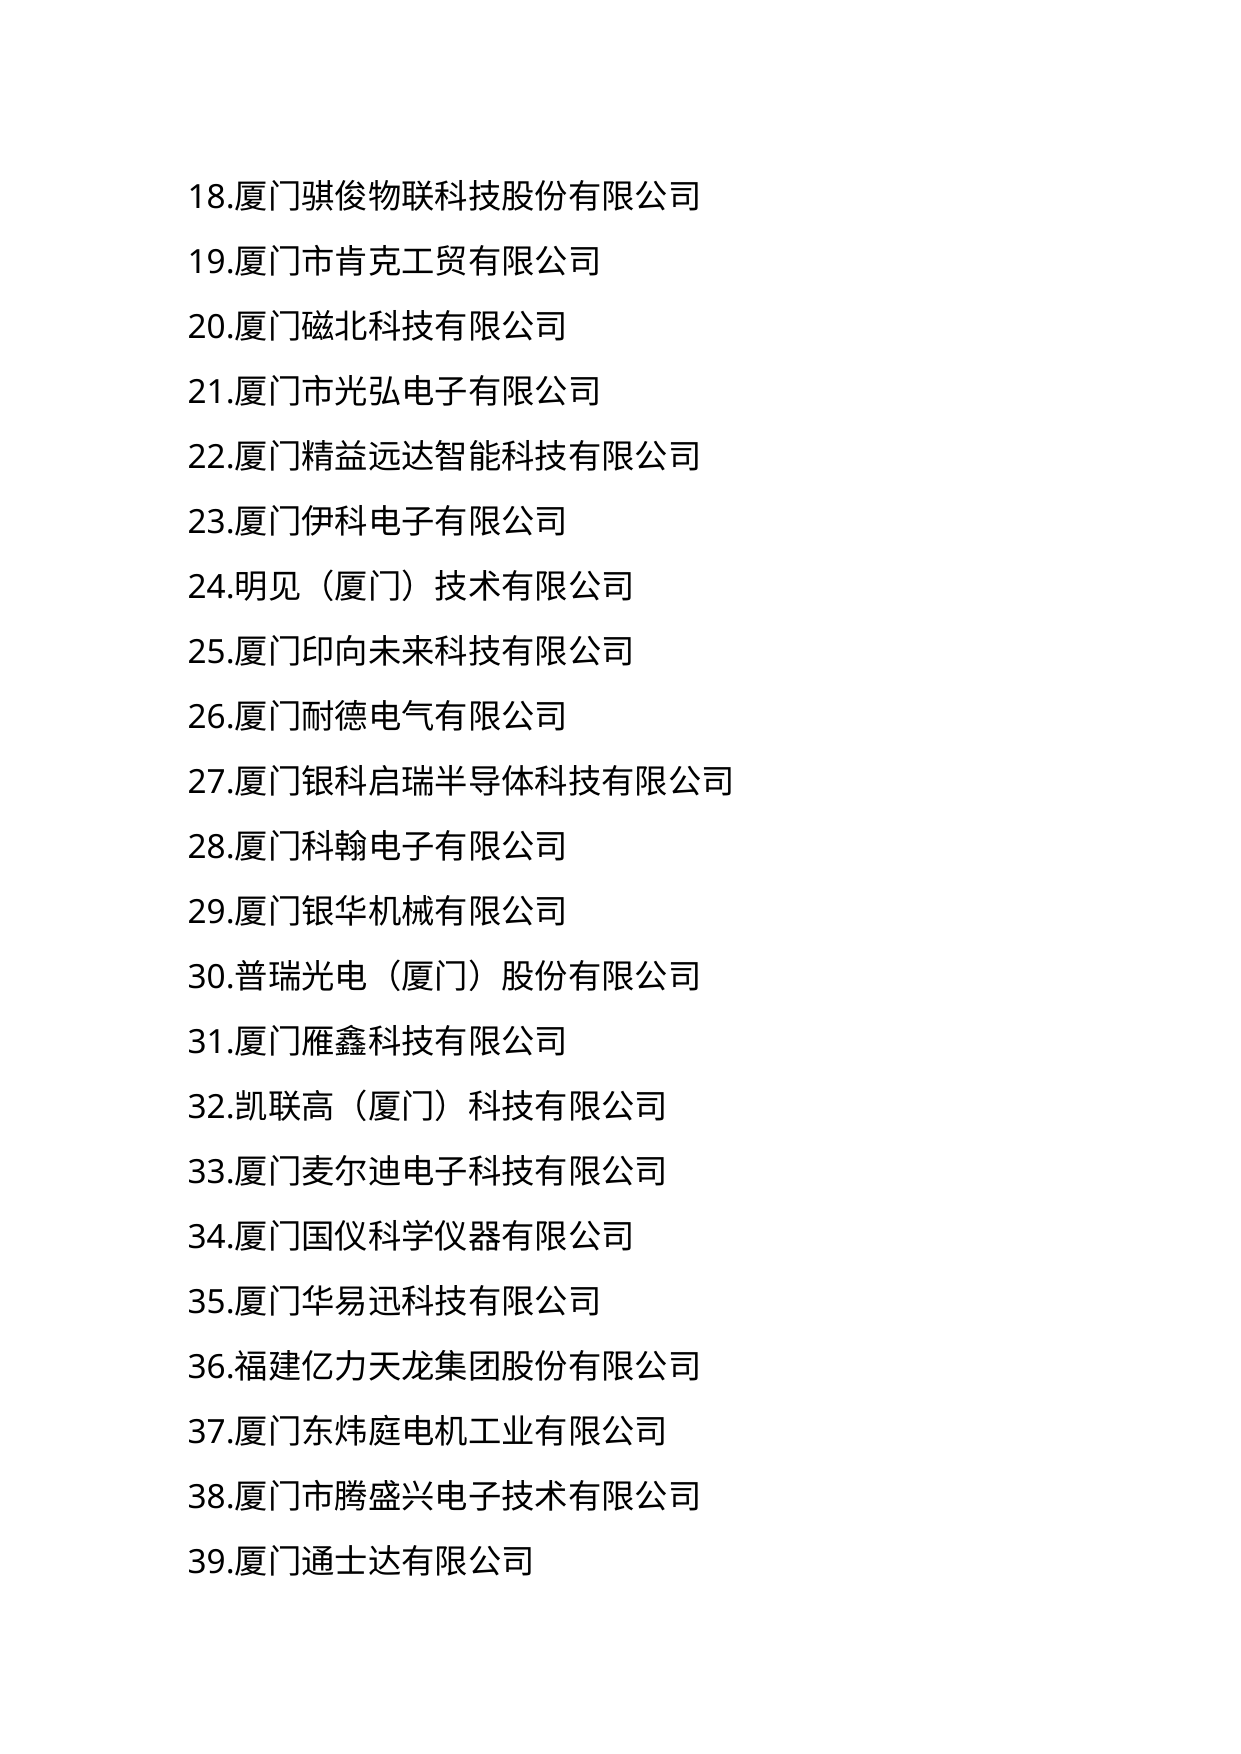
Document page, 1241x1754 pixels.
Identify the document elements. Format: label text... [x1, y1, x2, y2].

list 23.厦门伊科电子有限公司 [187, 487, 1053, 552]
list 36.福建亿力天龙集团股份有限公司 [187, 1332, 1053, 1397]
list 20.厦门磁北科技有限公司 [187, 292, 1053, 357]
list 28.厦门科翰电子有限公司 [187, 812, 1053, 877]
list 26.厦门耐德电气有限公司 [187, 682, 1053, 747]
list 21.厦门市光弘电子有限公司 [187, 357, 1053, 422]
list 33.厦门麦尔迪电子科技有限公司 [187, 1137, 1053, 1202]
list 32.凯联高（厦门）科技有限公司 [187, 1072, 1053, 1137]
list 27.厦门银科启瑞半导体科技有限公司 [187, 747, 1053, 812]
list 24.明见（厦门）技术有限公司 [187, 552, 1053, 617]
list 39.厦门通士达有限公司 [187, 1527, 1053, 1592]
list 18.厦门骐俊物联科技股份有限公司 [187, 162, 1053, 227]
list 29.厦门银华机械有限公司 [187, 877, 1053, 942]
list 30.普瑞光电（厦门）股份有限公司 [187, 942, 1053, 1007]
list 25.厦门印向未来科技有限公司 [187, 617, 1053, 682]
list 38.厦门市腾盛兴电子技术有限公司 [187, 1462, 1053, 1527]
list 34.厦门国仪科学仪器有限公司 [187, 1202, 1053, 1267]
list 35.厦门华易迅科技有限公司 [187, 1267, 1053, 1332]
list 19.厦门市肯克工贸有限公司 [187, 227, 1053, 292]
list 31.厦门雁鑫科技有限公司 [187, 1007, 1053, 1072]
list 37.厦门东炜庭电机工业有限公司 [187, 1397, 1053, 1462]
list 22.厦门精益远达智能科技有限公司 [187, 422, 1053, 487]
